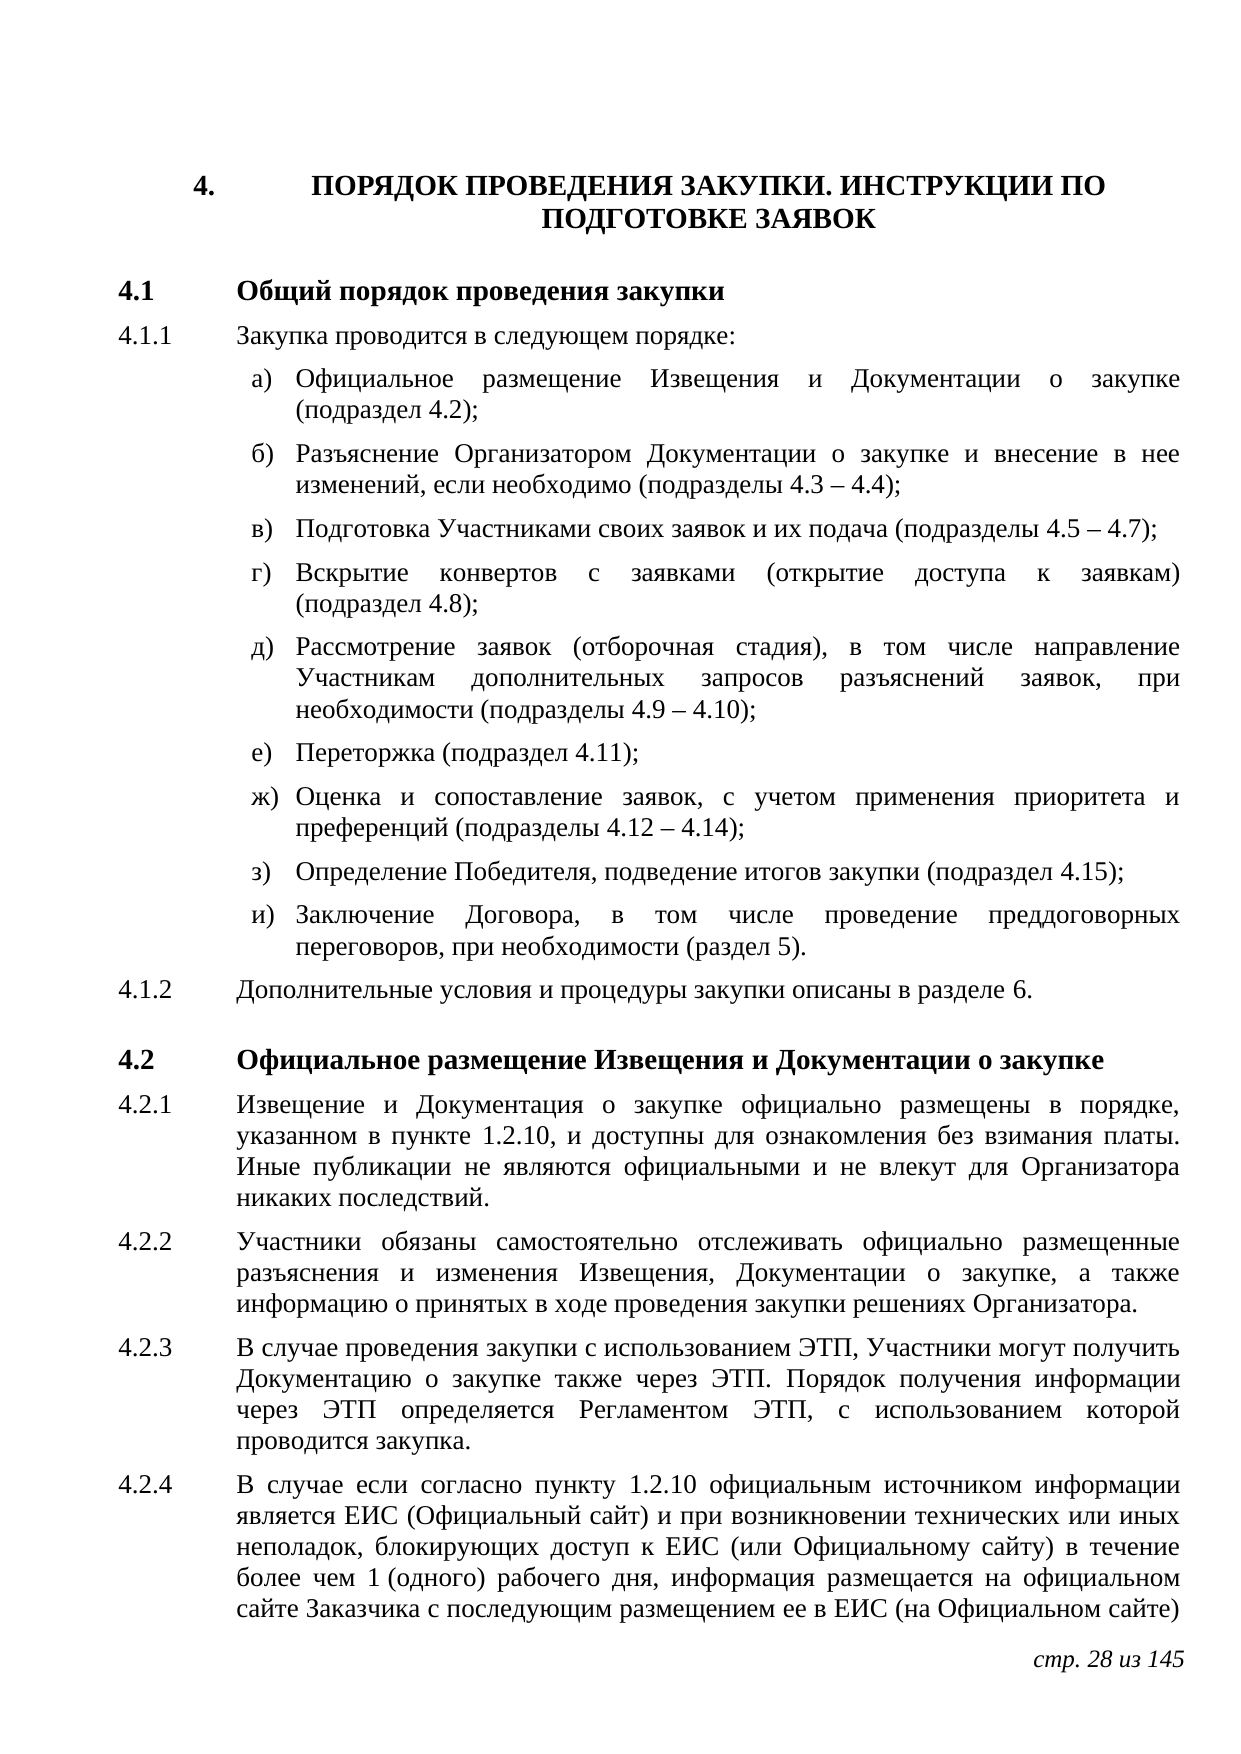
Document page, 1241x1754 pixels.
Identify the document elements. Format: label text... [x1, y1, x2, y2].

list Определение Победителя, подведение итогов закупки (подраздел 4.15); [251, 855, 1181, 886]
text Дополнительные условия и процедуры закупки описаны в разделе 6. [118, 973, 1181, 1004]
text Извещение и Документация о закупке официально размещены в порядке, указанном в пункте 1.2.10, и доступны для ознакомления без взимания платы. Иные публикации не являются официальными и не влекут для Организатора никаких последствий. [118, 1088, 1181, 1212]
subtitle Общий порядок проведения закупки [118, 273, 1181, 306]
list Заключение Договора, в том числе проведение преддоговорных переговоров, при необходимости (раздел 5). [251, 898, 1181, 961]
text Участники обязаны самостоятельно отслеживать официально размещенные разъяснения и изменения Извещения, Документации о закупке, а также информацию о принятых в ходе проведения закупки решениях Организатора. [118, 1225, 1181, 1318]
list Подготовка Участниками своих заявок и их подача (подразделы 4.5 – 4.7); [251, 512, 1181, 543]
list Переторжка (подраздел 4.11); [251, 736, 1181, 767]
list Вскрытие конвертов с заявками (открытие доступа к заявкам) (подраздел 4.8); [251, 556, 1181, 618]
text Закупка проводится в следующем порядке: [118, 319, 1181, 350]
subtitle Официальное размещение Извещения и Документации о закупке [118, 1042, 1181, 1075]
text В случае проведения закупки с использованием ЭТП, Участники могут получить Документацию о закупке также через ЭТП. Порядок получения информации через ЭТП определяется Регламентом ЭТП, с использованием которой проводится закупка. [118, 1331, 1181, 1456]
list Рассмотрение заявок (отборочная стадия), в том числе направление Участникам дополнительных запросов разъяснений заявок, при необходимости (подразделы 4.9 – 4.10); [251, 630, 1181, 724]
subtitle ПОРЯДОК ПРОВЕДЕНИЯ ЗАКУПКИ. ИНСТРУКЦИИ ПО ПОДГОТОВКЕ ЗАЯВОК [118, 168, 1181, 235]
list Официальное размещение Извещения и Документации о закупке (подраздел 4.2); [251, 362, 1181, 425]
list Разъяснение Организатором Документации о закупке и внесение в нее изменений, если необходимо (подразделы 4.3 – 4.4); [251, 437, 1181, 499]
list Оценка и сопоставление заявок, с учетом применения приоритета и преференций (подразделы 4.12 – 4.14); [251, 780, 1181, 842]
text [118, 1468, 1181, 1624]
